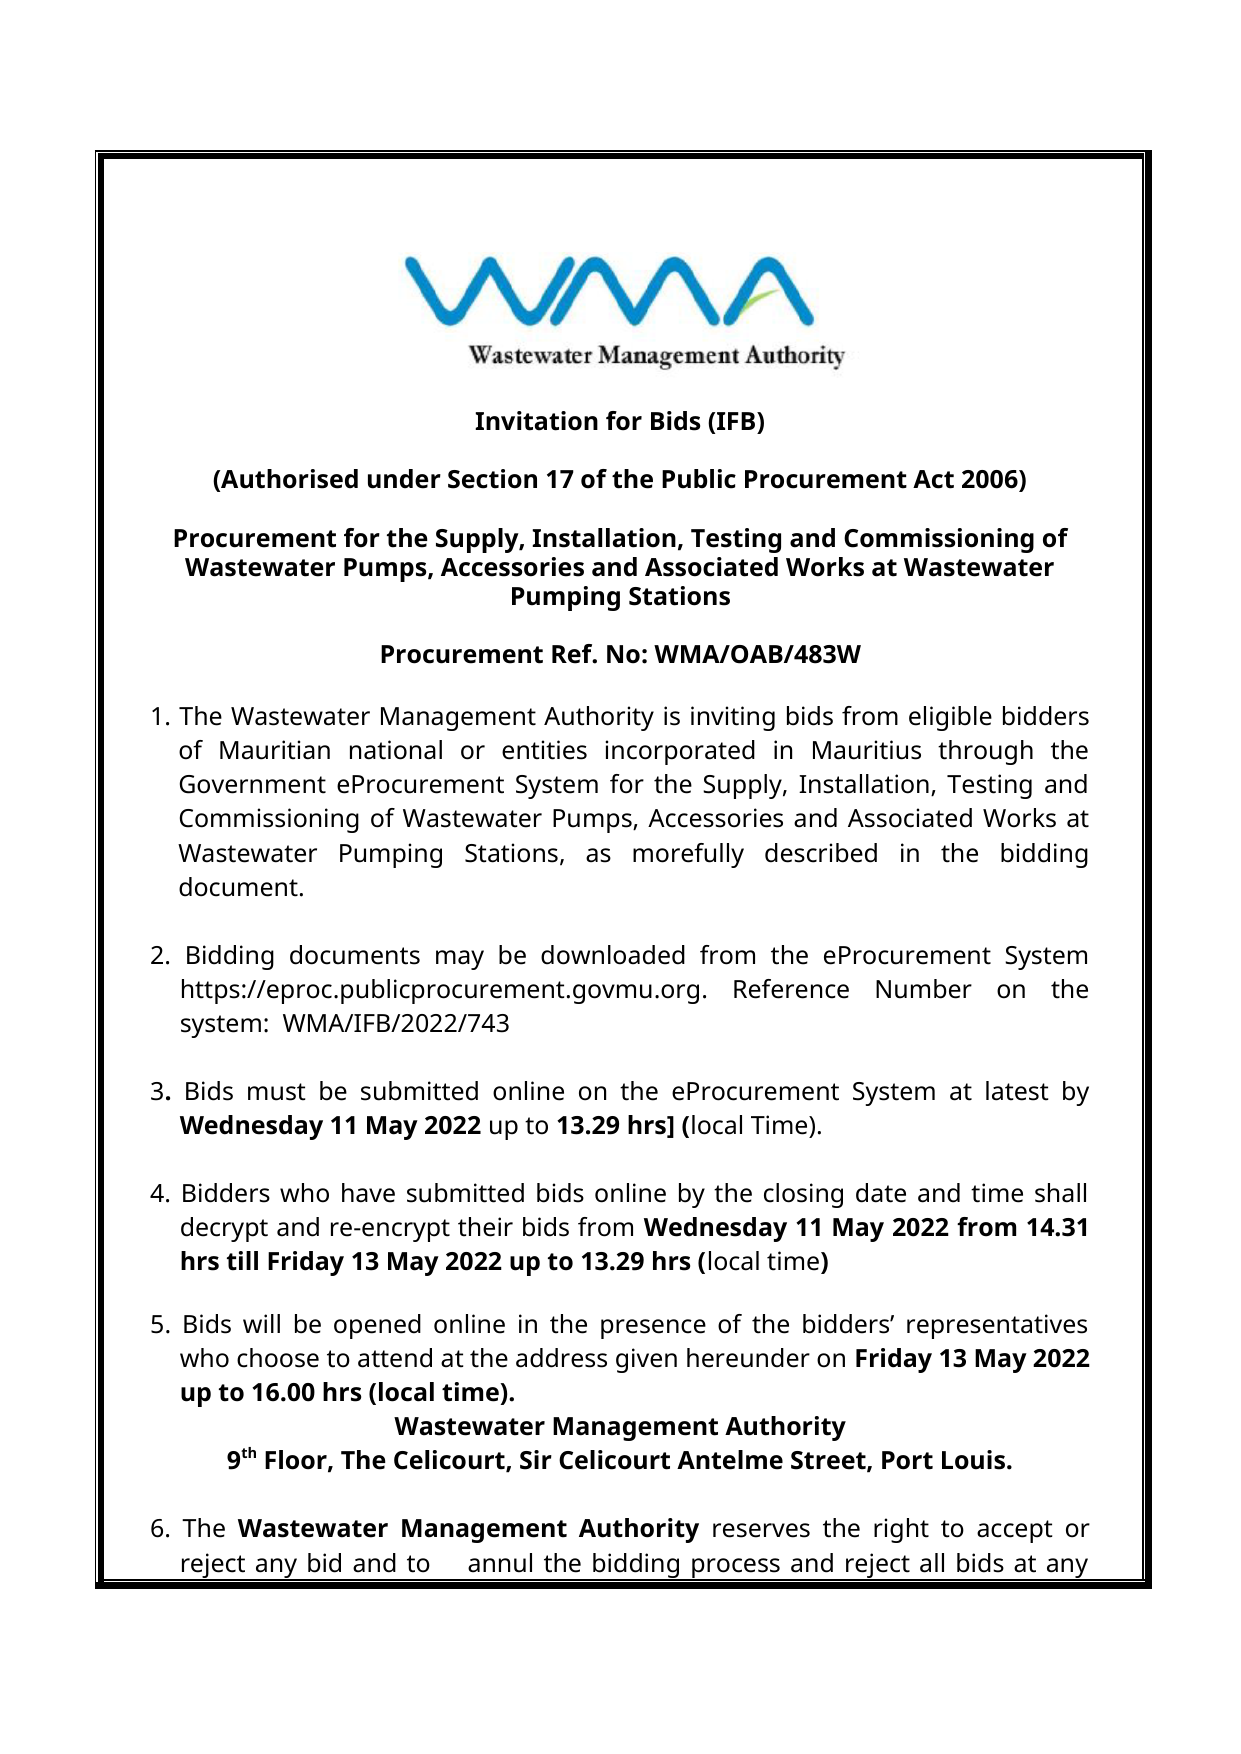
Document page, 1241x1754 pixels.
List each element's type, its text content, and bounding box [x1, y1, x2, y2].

text 5. Bids will be opened online in the presence of the bidders’ representatives who choose to attend at the address given hereunder on Friday 13 May 2022 up to 16.00 hrs (local time). [150, 1307, 1090, 1409]
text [104, 1458, 1142, 1579]
text 4. Bidders who have submitted bids online by the closing date and time shall decrypt and re-encrypt their bids from Wednesday 11 May 2022 from 14.31 hrs till Friday 13 May 2022 up to 13.29 hrs (local time) [150, 1176, 1090, 1278]
text (Authorised under Section 17 of the Public Procurement Act 2006) [150, 466, 1090, 495]
text 9th Floor, The Celicourt, Sir Celicourt Antelme Street, Port Louis. [150, 1443, 1090, 1458]
text 3. Bids must be submitted online on the eProcurement System at latest by Wednesday 11 May 2022 up to 13.29 hrs] (local Time). [150, 1074, 1090, 1142]
text Procurement Ref. No: WMA/OAB/483W [150, 641, 1090, 670]
text 2. Bidding documents may be downloaded from the eProcurement System https://eproc.publicprocurement.govmu.org. Reference Number on the system: WMA/IFB/2022/743 [150, 937, 1090, 1039]
text Invitation for Bids (IFB) [150, 407, 1090, 436]
text Wastewater Management Authority [150, 1409, 1090, 1443]
text Procurement for the Supply, Installation, Testing and Commissioning of Wastewater Pumps, Accessories and Associated Works at Wastewater Pumping Stations [150, 524, 1090, 611]
picture [375, 234, 860, 402]
text 1. The Wastewater Management Authority is inviting bids from eligible bidders of Mauritian national or entities incorporated in Mauritius through the Government eProcurement System for the Supply, Installation, Testing and Commissioning of Wastewater Pumps, Accessories and Associated Works at Wastewater Pumping Stations, as morefully described in the bidding document. [150, 699, 1090, 903]
